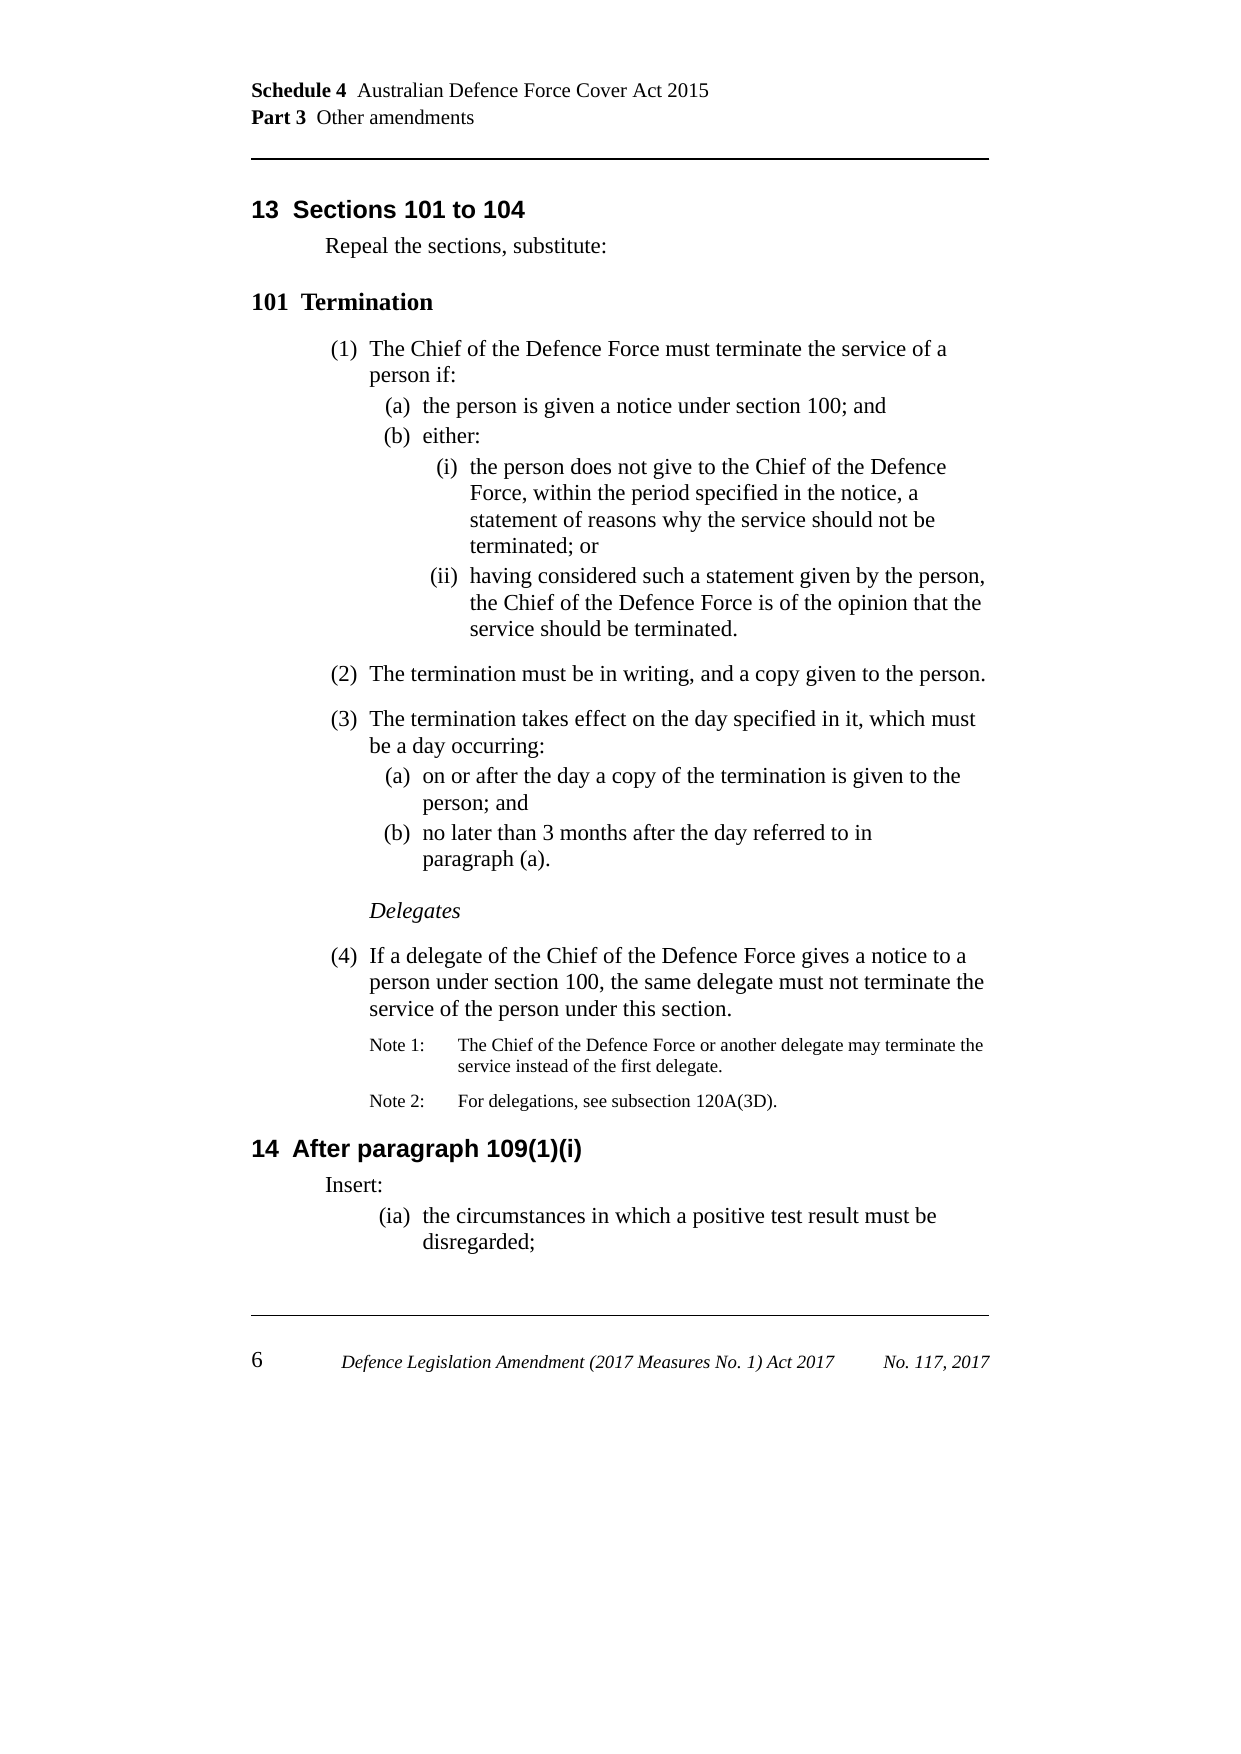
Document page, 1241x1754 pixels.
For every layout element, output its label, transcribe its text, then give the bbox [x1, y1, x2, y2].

text Note 1: The Chief of the Defence Force or another delegate may terminate the service instead of the first delegate. [369, 1034, 989, 1077]
text Repeal the sections, substitute: [325, 232, 989, 258]
text (a) the person is given a notice under section 100; and [251, 392, 989, 418]
text 13 Sections 101 to 104 [251, 195, 989, 224]
text (ia) the circumstances in which a positive test result must be disregarded; [251, 1202, 989, 1254]
text Insert: [325, 1171, 989, 1197]
text Delegates [369, 897, 989, 923]
text (ii) having considered such a statement given by the person, the Chief of the Defence Force is of the opinion that the service should be terminated. [251, 562, 989, 642]
text (3) The termination takes effect on the day specified in it, which must be a day occurring: [251, 705, 989, 758]
text 101 Termination [251, 287, 989, 316]
text (b) either: [251, 422, 989, 449]
text Note 2: For delegations, see subsection 120A(3D). [369, 1089, 989, 1111]
text (1) The Chief of the Defence Force must terminate the service of a person if: [251, 335, 989, 388]
text (i) the person does not give to the Chief of the Defence Force, within the period specified in the notice, a statement of reasons why the service should not be terminated; or [251, 453, 989, 558]
text (b) no later than 3 months after the day referred to in paragraph (a). [251, 819, 989, 872]
text (2) The termination must be in writing, and a copy given to the person. [251, 660, 989, 687]
text 14 After paragraph 109(1)(i) [251, 1134, 989, 1163]
text (4) If a delegate of the Chief of the Defence Force gives a notice to a person under section 100, the same delegate must not terminate the service of the person under this section. [251, 942, 989, 1021]
text (a) on or after the day a copy of the termination is given to the person; and [251, 762, 989, 815]
